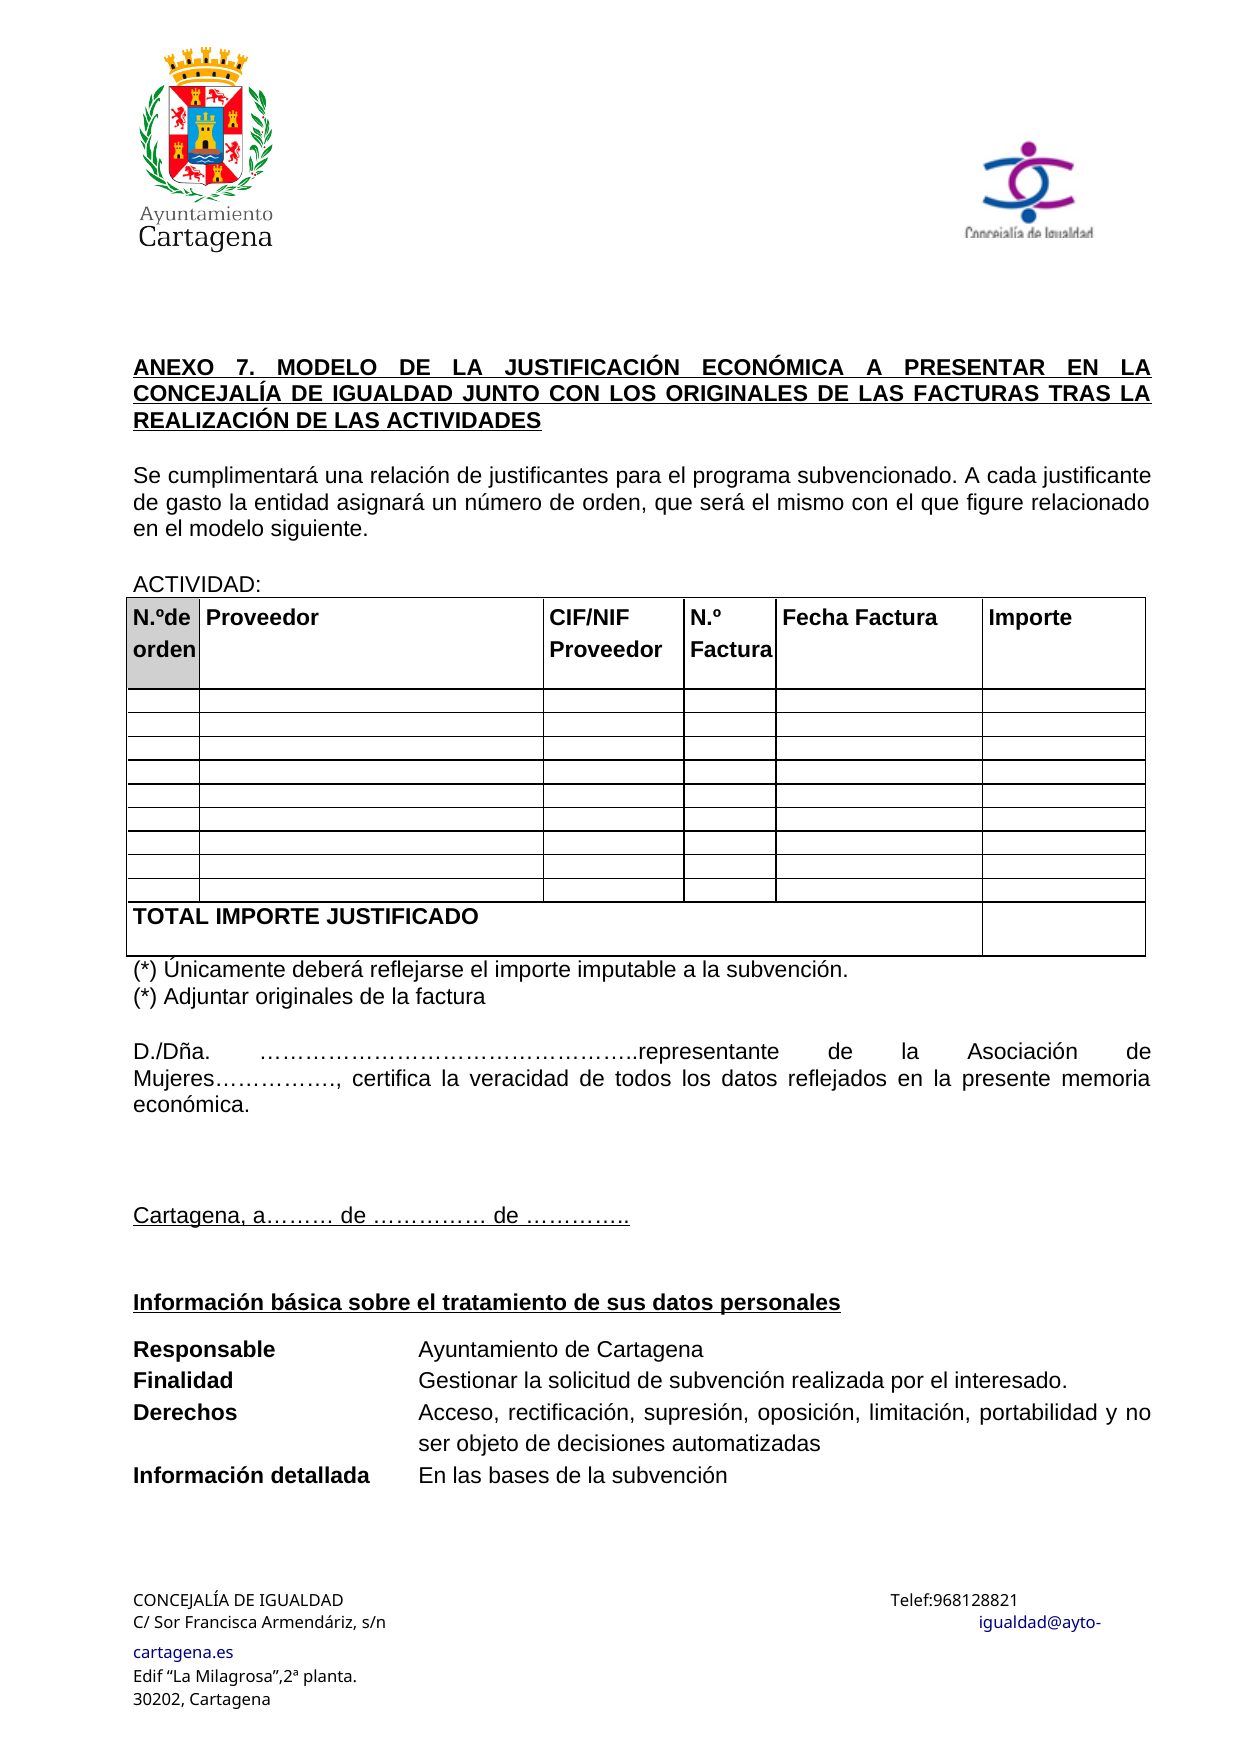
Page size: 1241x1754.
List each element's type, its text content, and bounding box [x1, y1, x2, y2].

table_cell [544, 713, 683, 736]
table_cell [983, 737, 1145, 759]
table_cell [127, 879, 199, 901]
table_cell Responsable [133, 1336, 418, 1367]
table_cell [200, 713, 543, 736]
table_cell [127, 689, 199, 712]
table_cell [544, 761, 683, 783]
table_cell [685, 855, 775, 877]
table_header N.º Factura [685, 598, 776, 688]
table_cell [983, 903, 1145, 955]
table_cell [777, 879, 982, 901]
table_cell [983, 808, 1145, 830]
text Se cumplimentará una relación de justificantes para el programa subvencionado. A cada justificante de gasto la entidad asignará un número de orden, que será el mismo con el que figure relacionado en el modelo siguiente. [133, 462, 1152, 541]
table_cell [127, 808, 199, 830]
table_cell [685, 785, 775, 806]
table_header CIF/NIF Proveedor [544, 598, 684, 688]
table_cell [544, 785, 683, 806]
table_cell [983, 713, 1145, 736]
table_cell [685, 761, 775, 783]
table_cell [983, 855, 1145, 877]
text (*) Únicamente deberá reflejarse el importe imputable a la subvención. [133, 956, 1152, 983]
table_cell [983, 832, 1145, 854]
table_cell [777, 832, 982, 854]
table_cell [127, 784, 199, 806]
table_cell Información detallada [133, 1462, 418, 1493]
text ACTIVIDAD: [133, 571, 1152, 597]
text ANEXO 7. MODELO DE LA JUSTIFICACIÓN ECONÓMICA A PRESENTAR EN LA CONCEJALÍA DE IGUALDAD JUNTO CON LOS ORIGINALES DE LAS FACTURAS TRAS LA REALIZACIÓN DE LAS ACTIVIDADES [133, 354, 1152, 377]
table_cell [983, 761, 1145, 783]
text (*) Adjuntar originales de la factura [133, 983, 1152, 1009]
table_cell [200, 879, 543, 901]
table_cell [127, 713, 199, 736]
table_cell [127, 760, 199, 783]
table_cell [200, 785, 543, 806]
table_cell Finalidad [133, 1367, 418, 1399]
table_cell [127, 855, 199, 877]
table_cell [544, 690, 683, 712]
table_cell TOTAL IMPORTE JUSTIFICADO [127, 902, 982, 955]
table_cell [777, 808, 982, 830]
table_cell [544, 737, 683, 759]
table_cell [200, 761, 543, 783]
table_cell [685, 808, 775, 830]
table_cell [200, 855, 543, 877]
text ANEXO 7. MODELO DE LA JUSTIFICACIÓN ECONÓMICA A PRESENTAR EN LA CONCEJALÍA DE IGUALDAD JUNTO CON LOS ORIGINALES DE LAS FACTURAS TRAS LA REALIZACIÓN DE LAS ACTIVIDADES [133, 404, 1152, 433]
table_cell [685, 879, 775, 901]
table_cell [983, 690, 1145, 712]
table_cell [685, 690, 775, 712]
table_cell [777, 690, 982, 712]
table_cell [200, 832, 543, 854]
table_header Importe [983, 598, 1145, 688]
table_cell [200, 690, 543, 712]
text D./Dña. …………………………………………..representante de la Asociación de Mujeres……………., certifica la veracidad de todos los datos reflejados en la presente memoria económica. [133, 1038, 1152, 1117]
table_cell [777, 855, 982, 877]
table_cell Derechos [133, 1399, 418, 1462]
table_cell [544, 808, 683, 830]
table_header Proveedor [200, 598, 543, 688]
table_cell Gestionar la solicitud de subvención realizada por el interesado. [418, 1367, 1152, 1399]
table_cell [777, 761, 982, 783]
table_cell En las bases de la subvención [418, 1462, 1152, 1493]
table_cell [685, 737, 775, 759]
table_cell [685, 713, 775, 736]
table_header Fecha Factura [777, 598, 982, 688]
table_cell [777, 713, 982, 736]
table_cell [685, 832, 775, 854]
table_cell [127, 831, 199, 854]
text ANEXO 7. MODELO DE LA JUSTIFICACIÓN ECONÓMICA A PRESENTAR EN LA CONCEJALÍA DE IGUALDAD JUNTO CON LOS ORIGINALES DE LAS FACTURAS TRAS LA REALIZACIÓN DE LAS ACTIVIDADES [133, 378, 1152, 403]
table_cell [127, 737, 199, 759]
table_cell Acceso, rectificación, supresión, oposición, limitación, portabilidad y no ser objeto de decisiones automatizadas [418, 1399, 1152, 1462]
table_cell [983, 879, 1145, 901]
table_cell [544, 879, 683, 901]
text Cartagena, a……… de …………… de ………….. [133, 1202, 1152, 1228]
table_cell [777, 737, 982, 759]
table_cell [983, 785, 1145, 806]
table_cell [544, 855, 683, 877]
table_cell Ayuntamiento de Cartagena [418, 1336, 1152, 1367]
picture [139, 47, 273, 255]
table_header N.ºde orden [127, 598, 199, 688]
table_cell [200, 737, 543, 759]
table_header Información básica sobre el tratamiento de sus datos personales [133, 1229, 1152, 1336]
table_cell [200, 808, 543, 830]
table_cell [544, 832, 683, 854]
table_cell [777, 785, 982, 806]
